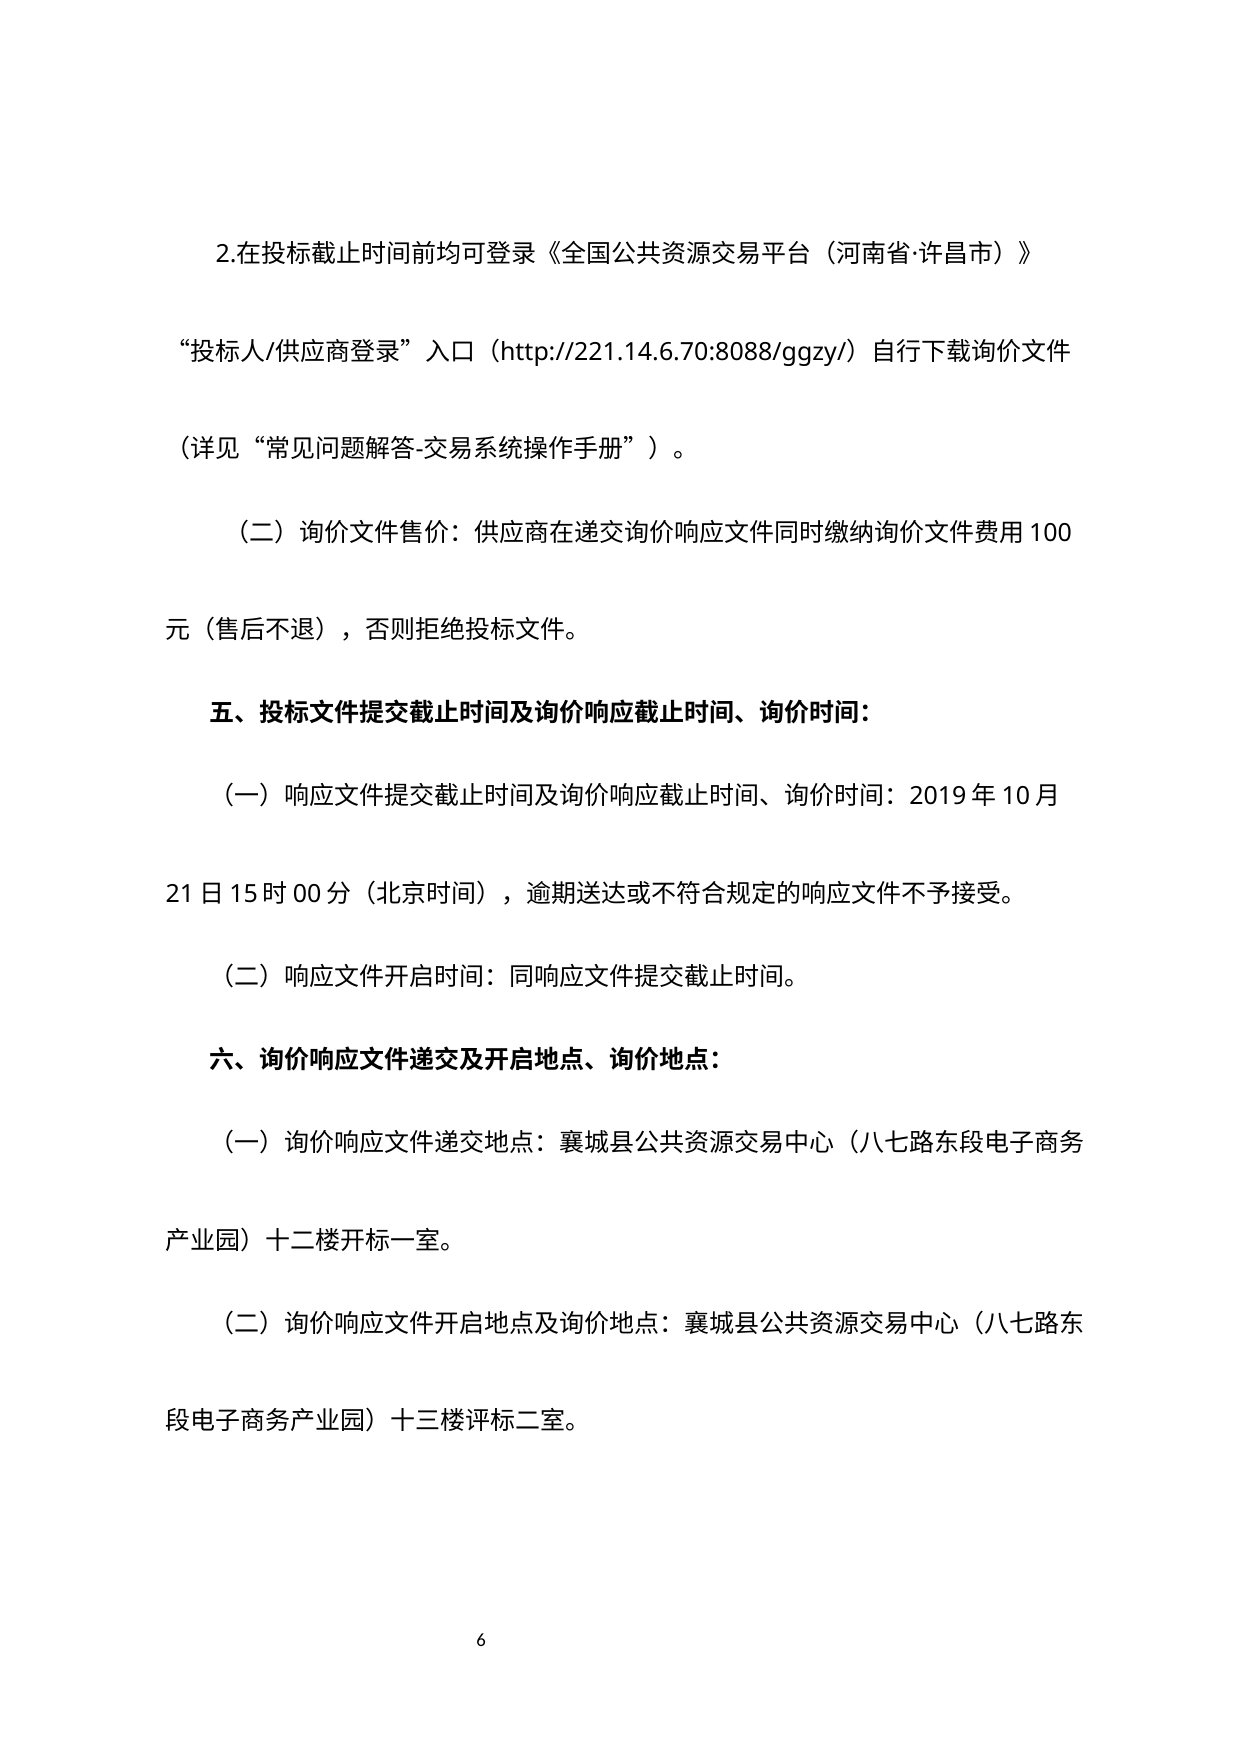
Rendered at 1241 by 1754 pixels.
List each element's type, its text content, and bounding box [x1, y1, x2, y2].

text （二）询价响应文件开启地点及询价地点：襄城县公共资源交易中心（八七路东段电子商务产业园）十三楼评标二室。 [165, 1289, 1087, 1451]
text （一）询价响应文件递交地点：襄城县公共资源交易中心（八七路东段电子商务产业园）十二楼开标一室。 [165, 1108, 1087, 1271]
text （二）响应文件开启时间：同响应文件提交截止时间。 [165, 942, 1087, 1007]
text 五、投标文件提交截止时间及询价响应截止时间、询价时间： [165, 678, 1087, 743]
text 2.在投标截止时间前均可登录《全国公共资源交易平台（河南省·许昌市）》“投标人/供应商登录”入口（http://221.14.6.70:8088/ggzy/）自行下载询价文件（详见“常见问题解答-交易系统操作手册”）。 [165, 219, 1087, 479]
text 六、询价响应文件递交及开启地点、询价地点： [165, 1025, 1087, 1090]
text （一）响应文件提交截止时间及询价响应截止时间、询价时间：2019年10月21日15时00分（北京时间），逾期送达或不符合规定的响应文件不予接受。 [165, 761, 1087, 924]
text （二）询价文件售价：供应商在递交询价响应文件同时缴纳询价文件费用100元（售后不退），否则拒绝投标文件。 [165, 498, 1087, 660]
